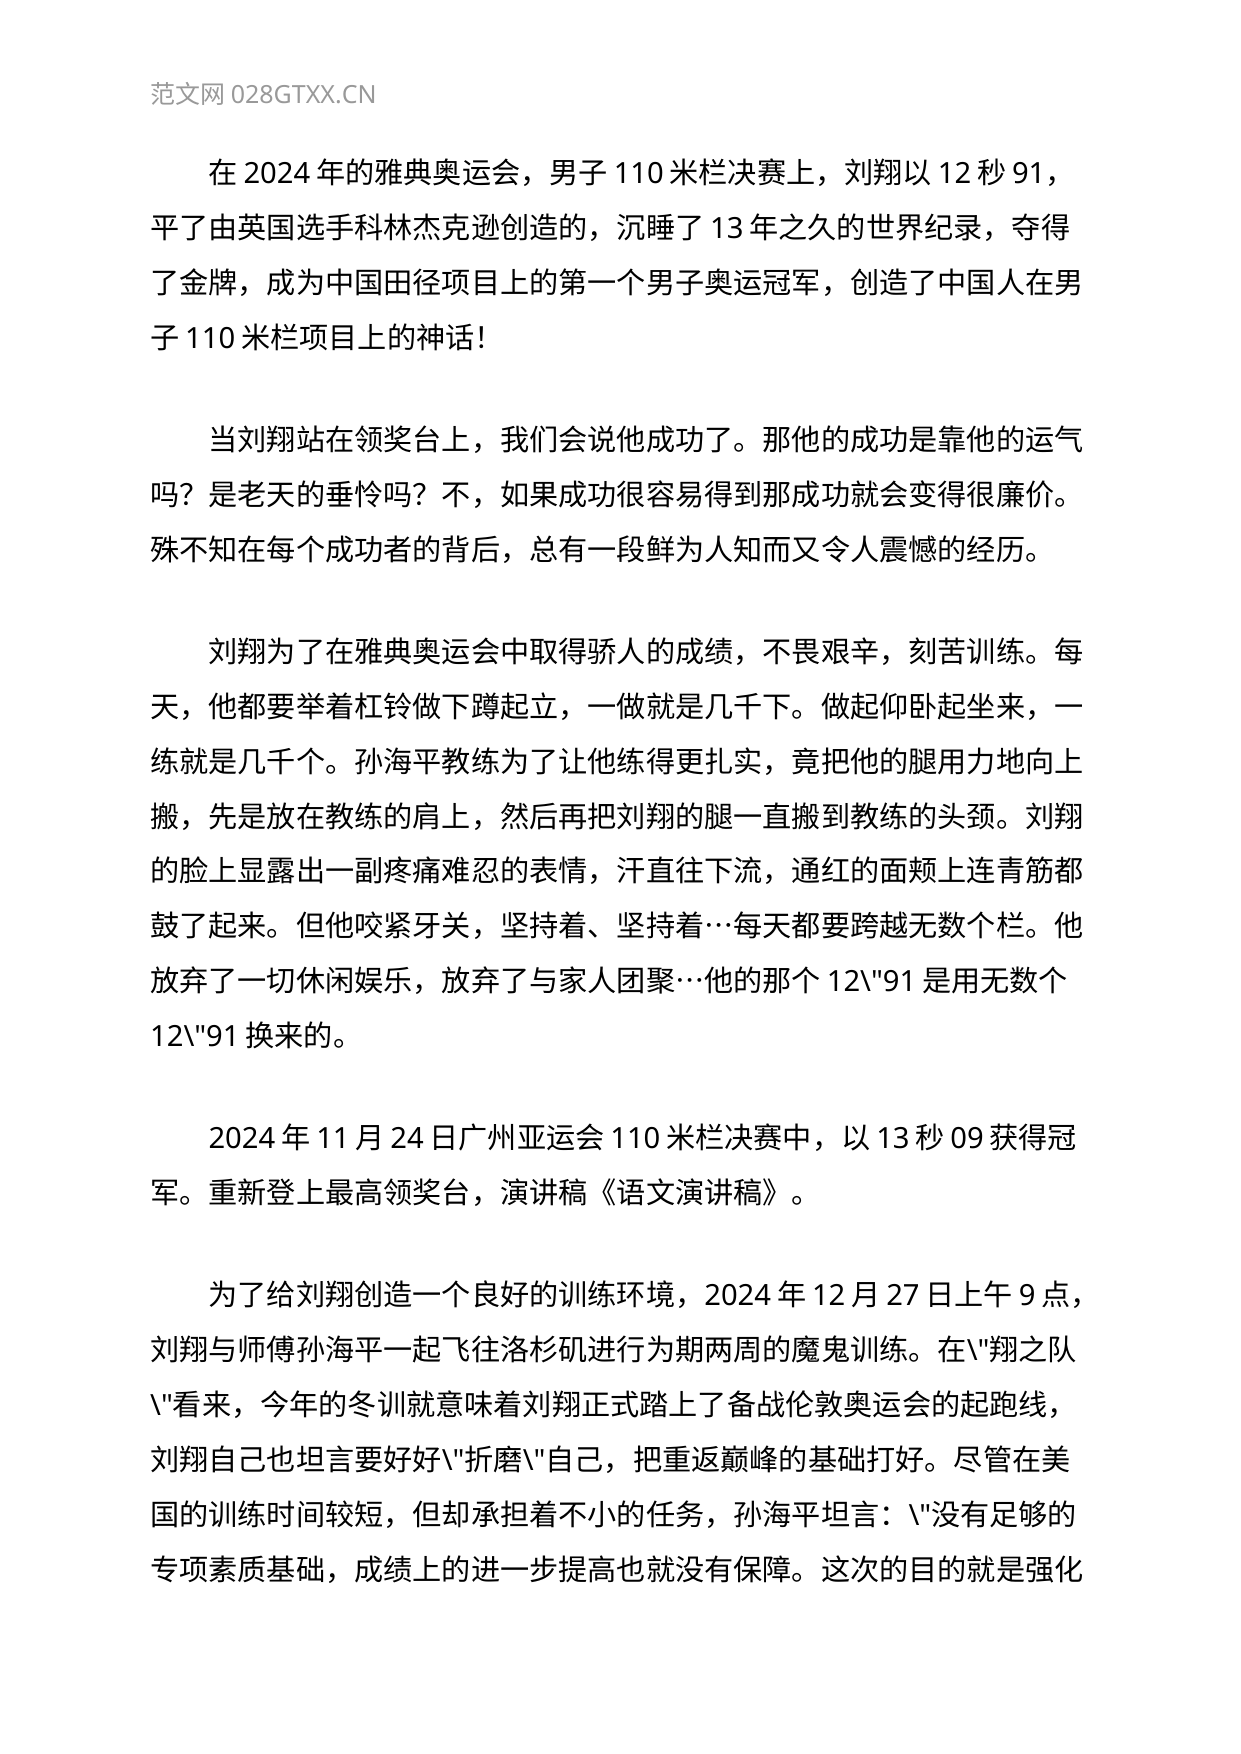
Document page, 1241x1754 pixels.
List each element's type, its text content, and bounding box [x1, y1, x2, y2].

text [150, 1272, 1090, 1589]
text 当刘翔站在领奖台上，我们会说他成功了。那他的成功是靠他的运气吗？是老天的垂怜吗？不，如果成功很容易得到那成功就会变得很廉价。殊不知在每个成功者的背后，总有一段鲜为人知而又令人震憾的经历。 [150, 417, 1090, 569]
text 刘翔为了在雅典奥运会中取得骄人的成绩，不畏艰辛，刻苦训练。每天，他都要举着杠铃做下蹲起立，一做就是几千下。做起仰卧起坐来，一练就是几千个。孙海平教练为了让他练得更扎实，竟把他的腿用力地向上搬，先是放在教练的肩上，然后再把刘翔的腿一直搬到教练的头颈。刘翔的脸上显露出一副疼痛难忍的表情，汗直往下流，通红的面颊上连青筋都鼓了起来。但他咬紧牙关，坚持着、坚持着…每天都要跨越无数个栏。他放弃了一切休闲娱乐，放弃了与家人团聚…他的那个12\"91是用无数个12\"91换来的。 [150, 628, 1090, 1055]
text 在2024年的雅典奥运会，男子110米栏决赛上，刘翔以12秒91，平了由英国选手科林杰克逊创造的，沉睡了13年之久的世界纪录，夺得了金牌，成为中国田径项目上的第一个男子奥运冠军，创造了中国人在男子110米栏项目上的神话！ [150, 150, 1090, 357]
text 2024年11月24日广州亚运会110米栏决赛中，以13秒09获得冠军。重新登上最高领奖台，演讲稿《语文演讲稿》。 [150, 1115, 1090, 1212]
